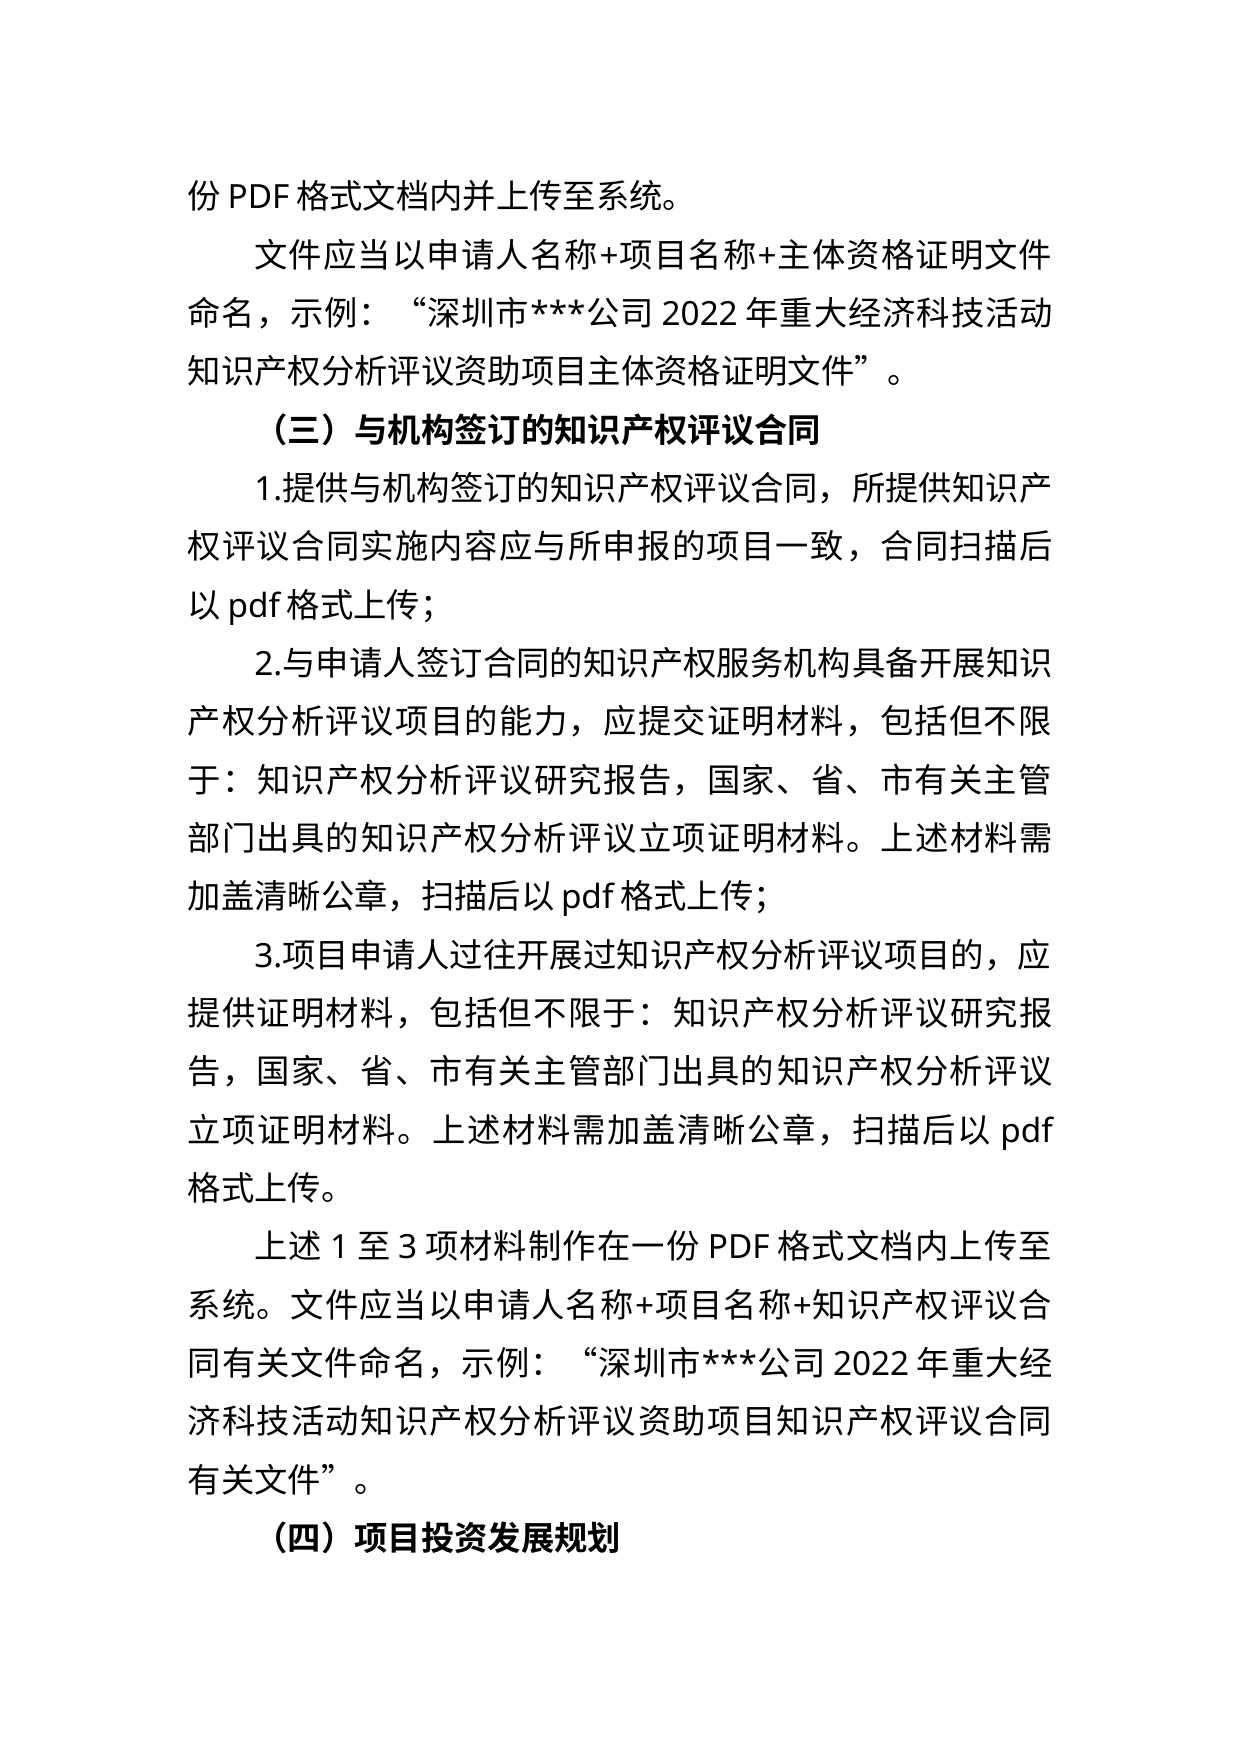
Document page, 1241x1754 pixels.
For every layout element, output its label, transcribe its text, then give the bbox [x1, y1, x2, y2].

text 3.项目申请人过往开展过知识产权分析评议项目的，应提供证明材料，包括但不限于：知识产权分析评议研究报告，国家、省、市有关主管部门出具的知识产权分析评议立项证明材料。上述材料需加盖清晰公章，扫描后以pdf格式上传。 [187, 920, 1053, 1212]
text 1.提供与机构签订的知识产权评议合同，所提供知识产权评议合同实施内容应与所申报的项目一致，合同扫描后以pdf格式上传； [187, 454, 1053, 629]
text 2.与申请人签订合同的知识产权服务机构具备开展知识产权分析评议项目的能力，应提交证明材料，包括但不限于：知识产权分析评议研究报告，国家、省、市有关主管部门出具的知识产权分析评议立项证明材料。上述材料需加盖清晰公章，扫描后以pdf格式上传； [187, 629, 1053, 920]
text 上述1至3项材料制作在一份PDF格式文档内上传至系统。文件应当以申请人名称+项目名称+知识产权评议合同有关文件命名，示例：“深圳市***公司2022年重大经济科技活动知识产权分析评议资助项目知识产权评议合同有关文件”。 [187, 1212, 1053, 1504]
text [187, 162, 1053, 220]
text （三）与机构签订的知识产权评议合同 [187, 395, 1053, 454]
text 文件应当以申请人名称+项目名称+主体资格证明文件命名，示例：“深圳市***公司2022年重大经济科技活动知识产权分析评议资助项目主体资格证明文件”。 [187, 220, 1053, 395]
text （四）项目投资发展规划 [187, 1504, 1053, 1562]
